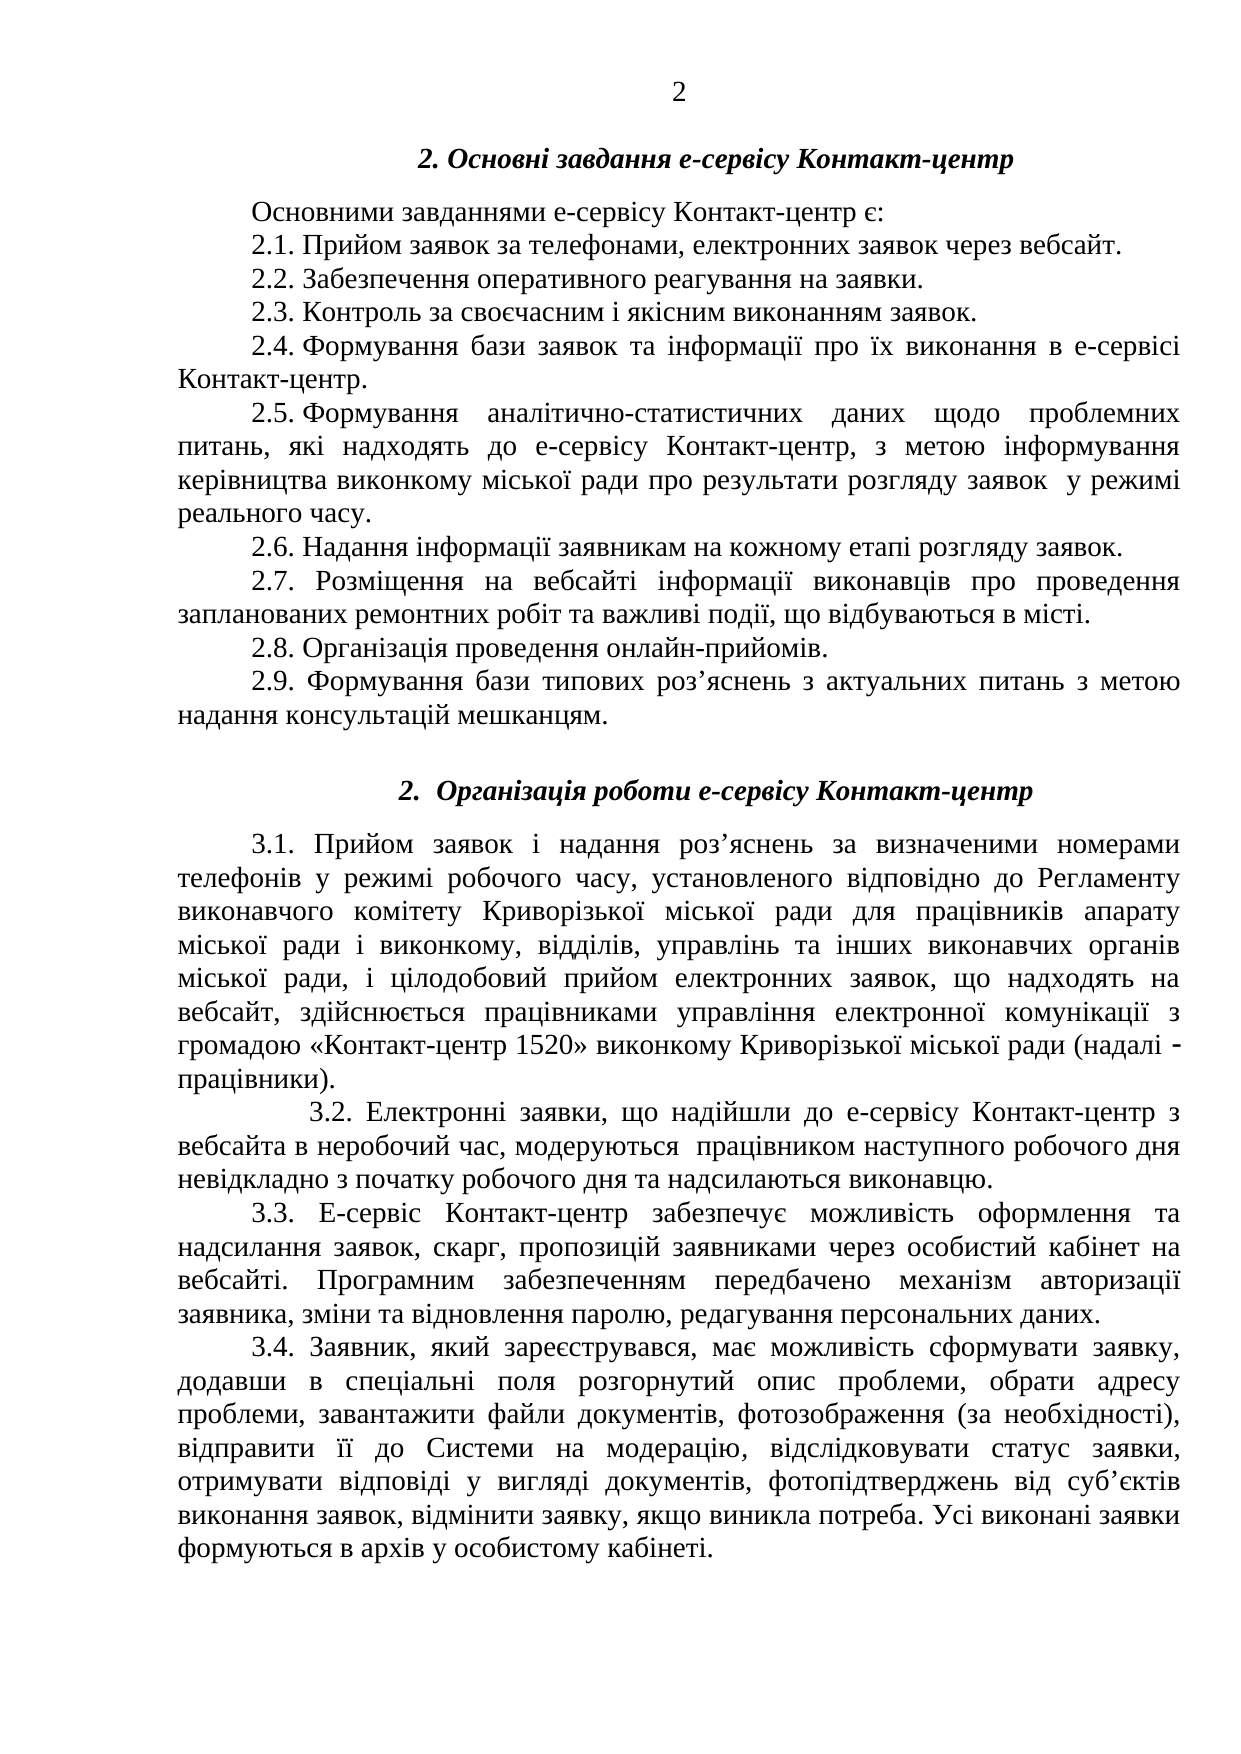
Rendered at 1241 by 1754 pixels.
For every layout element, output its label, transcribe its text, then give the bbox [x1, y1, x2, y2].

text 2.6. Надання інформації заявникам на кожному етапі розгляду заявок. [177, 529, 1181, 563]
text 2.1. Прийом заявок за телефонами, електронних заявок через вебсайт. [177, 227, 1181, 261]
text 3.1. Прийом заявок і надання роз’яснень за визначеними номерами телефонів у режимі робочого часу, установленого відповідно до Регламенту виконавчого комітету Криворізької міської ради для працівників апарату міської ради і виконкому, відділів, управлінь та інших виконавчих органів міської ради, і цілодобовий прийом електронних заявок, що надходять на вебсайт, здійснюється працівниками управління електронної комунікації з громадою «Контакт-центр 1520» виконкому Криворізької міської ради (надалі працівники). [177, 826, 1181, 1094]
text 2.8. Організація проведення онлайн-прийомів. [177, 630, 1181, 663]
text 2.4..Формування бази заявок та інформації про їх виконання в е-сервісі Контакт-центр. [177, 328, 1181, 395]
text 2.5..Формування аналітично-статистичних даних щодо проблемних питань, які надходять до е-сервісу Контакт-центр, з метою інформування керівництва виконкому міської ради про результати розгляду заявок у режимі реального часу. [177, 395, 1181, 529]
text 2.7. Розміщення на вебсайті інформації виконавців про проведення запланованих ремонтних робіт та важливі події, що відбуваються в місті. [177, 563, 1181, 630]
text Основними завданнями е-сервісу Контакт-центр є: [177, 194, 1181, 227]
list Організація роботи е-сервісу Контакт-центр [251, 773, 1181, 807]
text 2.3. Контроль за своєчасним і якісним виконанням заявок. [177, 294, 1181, 328]
text 3.4. Заявник, який зареєструвався, має можливість сформувати заявку, додавши в спеціальні поля розгорнутий опис проблеми, обрати адресу проблеми, завантажити файли документів, фотозображення (за необхідності), відправити її до Системи на модерацію, відслідковувати статус заявки, отримувати відповіді у вигляді документів, фотопідтверджень від суб’єктів виконання заявок, відмінити заявку, якщо виникла потреба. Усі виконані заявки формуються в архів у особистому кабінеті. [177, 1329, 1181, 1564]
text 2.9. Формування бази типових роз’яснень з актуальних питань з метою надання консультацій мешканцям. [177, 663, 1181, 730]
text 2. Основні завдання е-сервісу Контакт-центр [177, 141, 1181, 174]
text 3.3. Е-сервіс Контакт-центр забезпечує можливість оформлення та надсилання заявок, скарг, пропозицій заявниками через особистий кабінет на вебсайті. Програмним забезпеченням передбачено механізм авторизації заявника, зміни та відновлення паролю, редагування персональних даних. [177, 1195, 1181, 1329]
text 2.2. Забезпечення оперативного реагування на заявки. [177, 261, 1181, 294]
text 3.2. Електронні заявки, що надійшли до е-сервісу Контакт-центр з вебсайта в неробочий час, модеруються працівником наступного робочого дня невідкладно з початку робочого дня та надсилаються виконавцю. [177, 1094, 1181, 1195]
